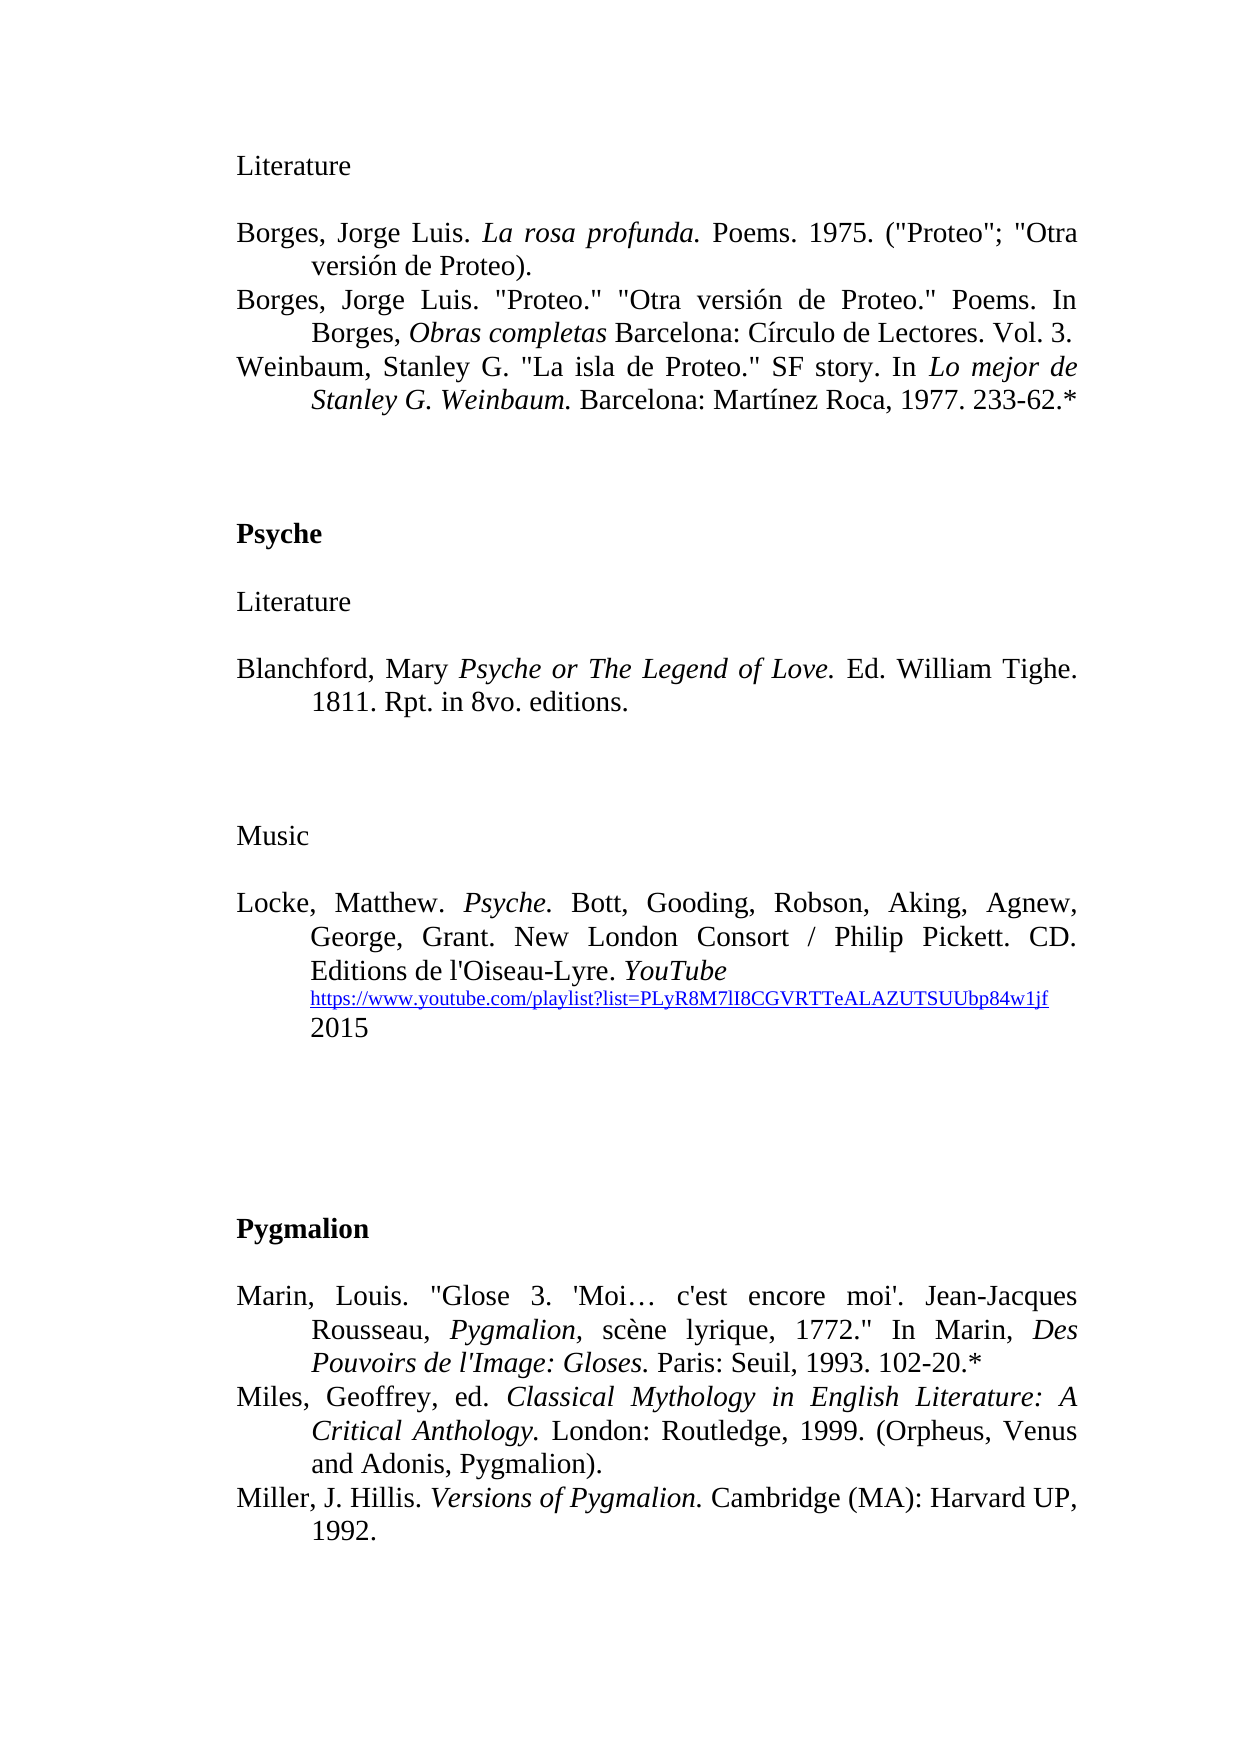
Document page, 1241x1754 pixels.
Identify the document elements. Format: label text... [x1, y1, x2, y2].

text Locke, Matthew. Psyche. Bott, Gooding, Robson, Aking, Agnew, George, Grant. New London Consort / Philip Pickett. CD. Editions de l'Oiseau-Lyre. YouTube [236, 886, 1078, 986]
text Miller, J. Hillis. Versions of Pygmalion. Cambridge (MA): Harvard UP, 1992. [236, 1480, 1078, 1547]
text Psyche [236, 517, 1078, 550]
text Borges, Jorge Luis. La rosa profunda. Poems. 1975. ("Proteo"; "Otra versión de Proteo). [236, 215, 1078, 282]
text Miles, Geoffrey, ed. Classical Mythology in English Literature: A Critical Anthology. London: Routledge, 1999. (Orpheus, Venus and Adonis, Pygmalion). [236, 1379, 1078, 1480]
text Weinbaum, Stanley G. "La isla de Proteo." SF story. In Lo mejor de Stanley G. Weinbaum. Barcelona: Martínez Roca, 1977. 233-62.* [236, 349, 1078, 416]
text Music [236, 818, 1078, 852]
text Marin, Louis. "Glose 3. 'Moi… c'est encore moi'. Jean-Jacques Rousseau, Pygmalion, scène lyrique, 1772." In Marin, Des Pouvoirs de l'Image: Gloses. Paris: Seuil, 1993. 102-20.* [236, 1278, 1078, 1379]
text Blanchford, Mary Psyche or The Legend of Love. Ed. William Tighe. 1811. Rpt. in 8vo. editions. [236, 651, 1078, 718]
text 2015 [236, 1010, 1078, 1044]
text Pygmalion [236, 1211, 1078, 1245]
text https://www.youtube.com/playlist?list=PLyR8M7lI8CGVRTTeALAZUTSUUbp84w1jf [236, 986, 1078, 1010]
text Literature [236, 148, 1078, 181]
text Borges, Jorge Luis. "Proteo." "Otra versión de Proteo." Poems. In Borges, Obras completas Barcelona: Círculo de Lectores. Vol. 3. [236, 282, 1078, 349]
text Literature [236, 584, 1078, 617]
